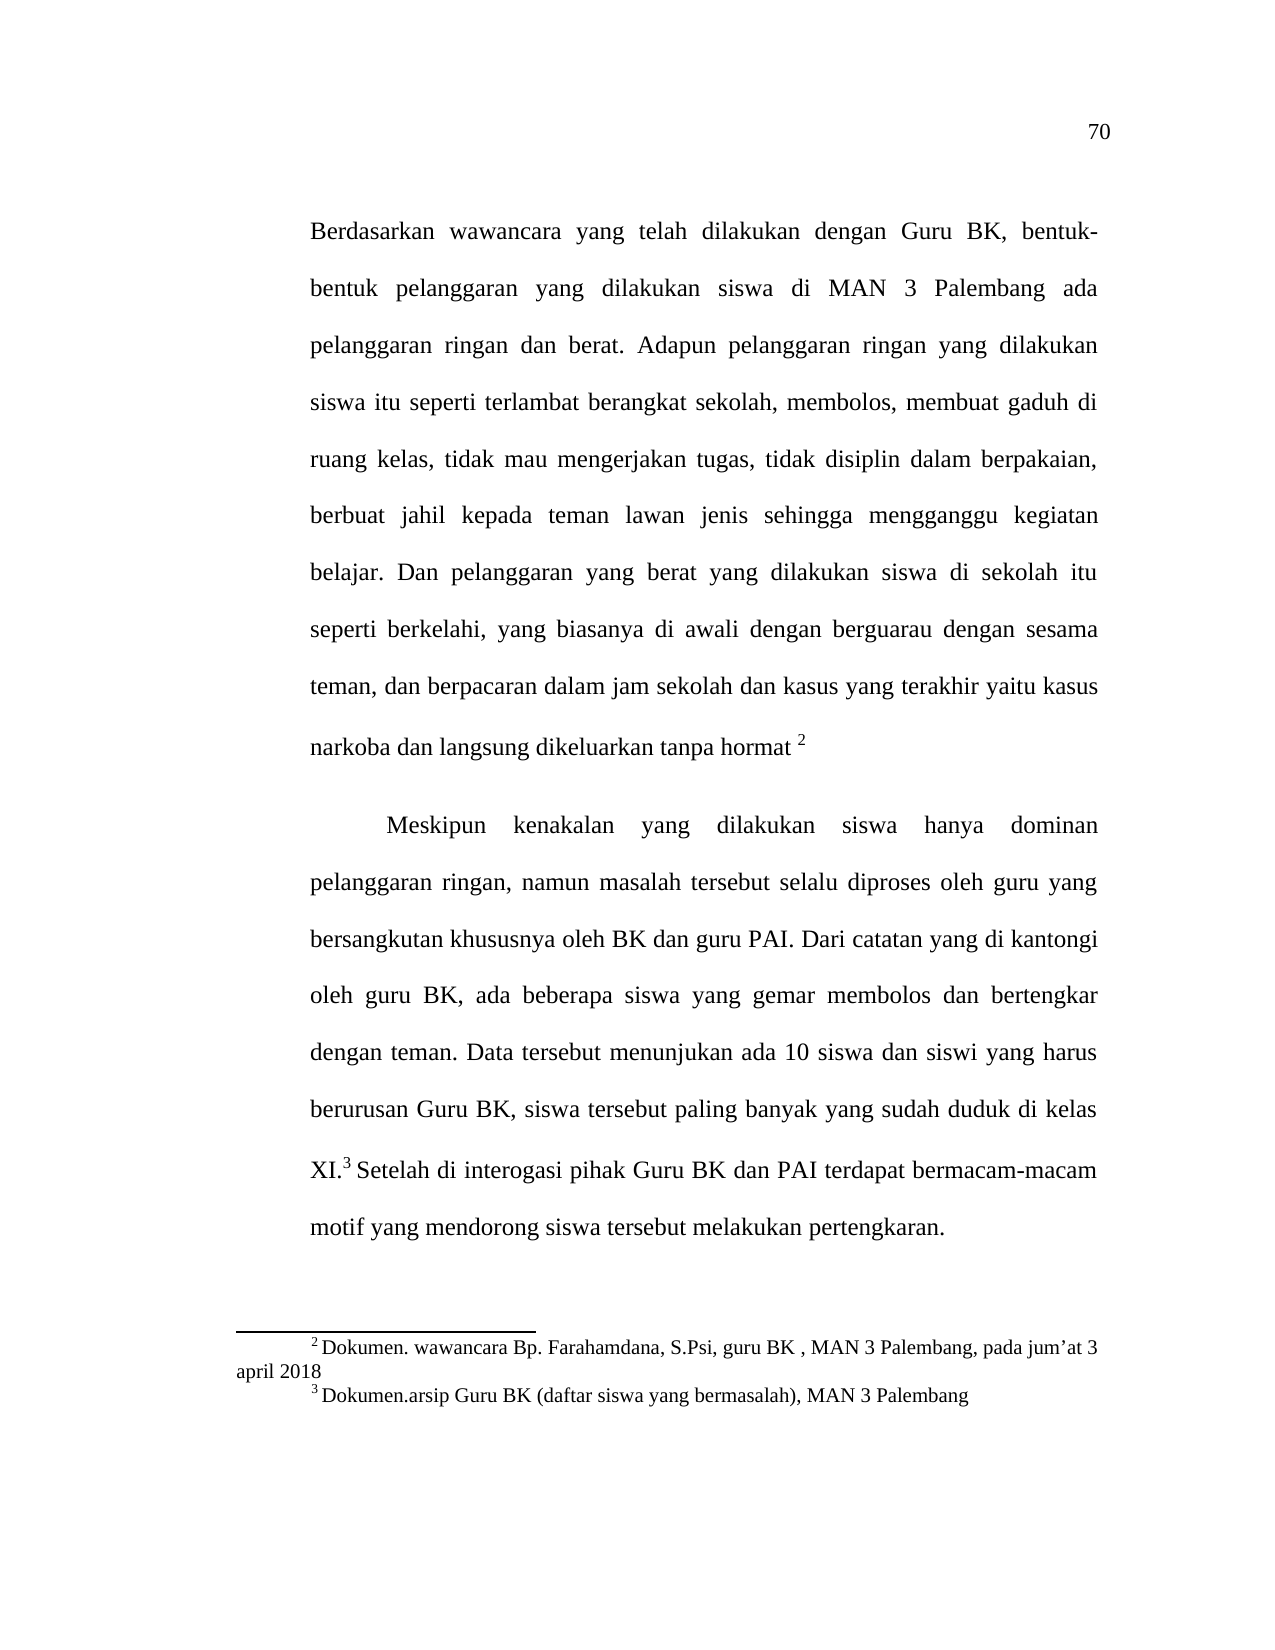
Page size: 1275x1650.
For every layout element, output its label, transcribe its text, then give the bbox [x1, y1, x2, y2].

text Berdasarkan wawancara yang telah dilakukan dengan Guru BK, bentuk- bentuk pelanggaran yang dilakukan siswa di MAN 3 Palembang ada pelanggaran ringan dan berat. Adapun pelanggaran ringan yang dilakukan siswa itu seperti terlambat berangkat sekolah, membolos, membuat gaduh di ruang kelas, tidak mau mengerjakan tugas, tidak disiplin dalam berpakaian, berbuat jahil kepada teman lawan jenis sehingga mengganggu kegiatan belajar. Dan pelanggaran yang berat yang dilakukan siswa di sekolah itu seperti berkelahi, yang biasanya di awali dengan berguarau dengan sesama teman, dan berpacaran dalam jam sekolah dan kasus yang terakhir yaitu kasus narkoba dan langsung dikeluarkan tanpa hormat 2 [310, 216, 1098, 761]
text Meskipun kenakalan yang dilakukan siswa hanya dominan pelanggaran ringan, namun masalah tersebut selalu diproses oleh guru yang bersangkutan khususnya oleh BK dan guru PAI. Dari catatan yang di kantongi oleh guru BK, ada beberapa siswa yang gemar membolos dan bertengkar dengan teman. Data tersebut menunjukan ada 10 siswa dan siswi yang harus berurusan Guru BK, siswa tersebut paling banyak yang sudah duduk di kelas XI.3 Setelah di interogasi pihak Guru BK dan PAI terdapat bermacam-macam motif yang mendorong siswa tersebut melakukan pertengkaran. [310, 810, 1098, 1241]
text 2 Dokumen. wawancara Bp. Farahamdana, S.Psi, guru BK , MAN 3 Palembang, pada jum’at 3 april 2018 [236, 1333, 1100, 1383]
text 3 Dokumen.arsip Guru BK (daftar siswa yang bermasalah), MAN 3 Palembang [311, 1383, 1110, 1407]
